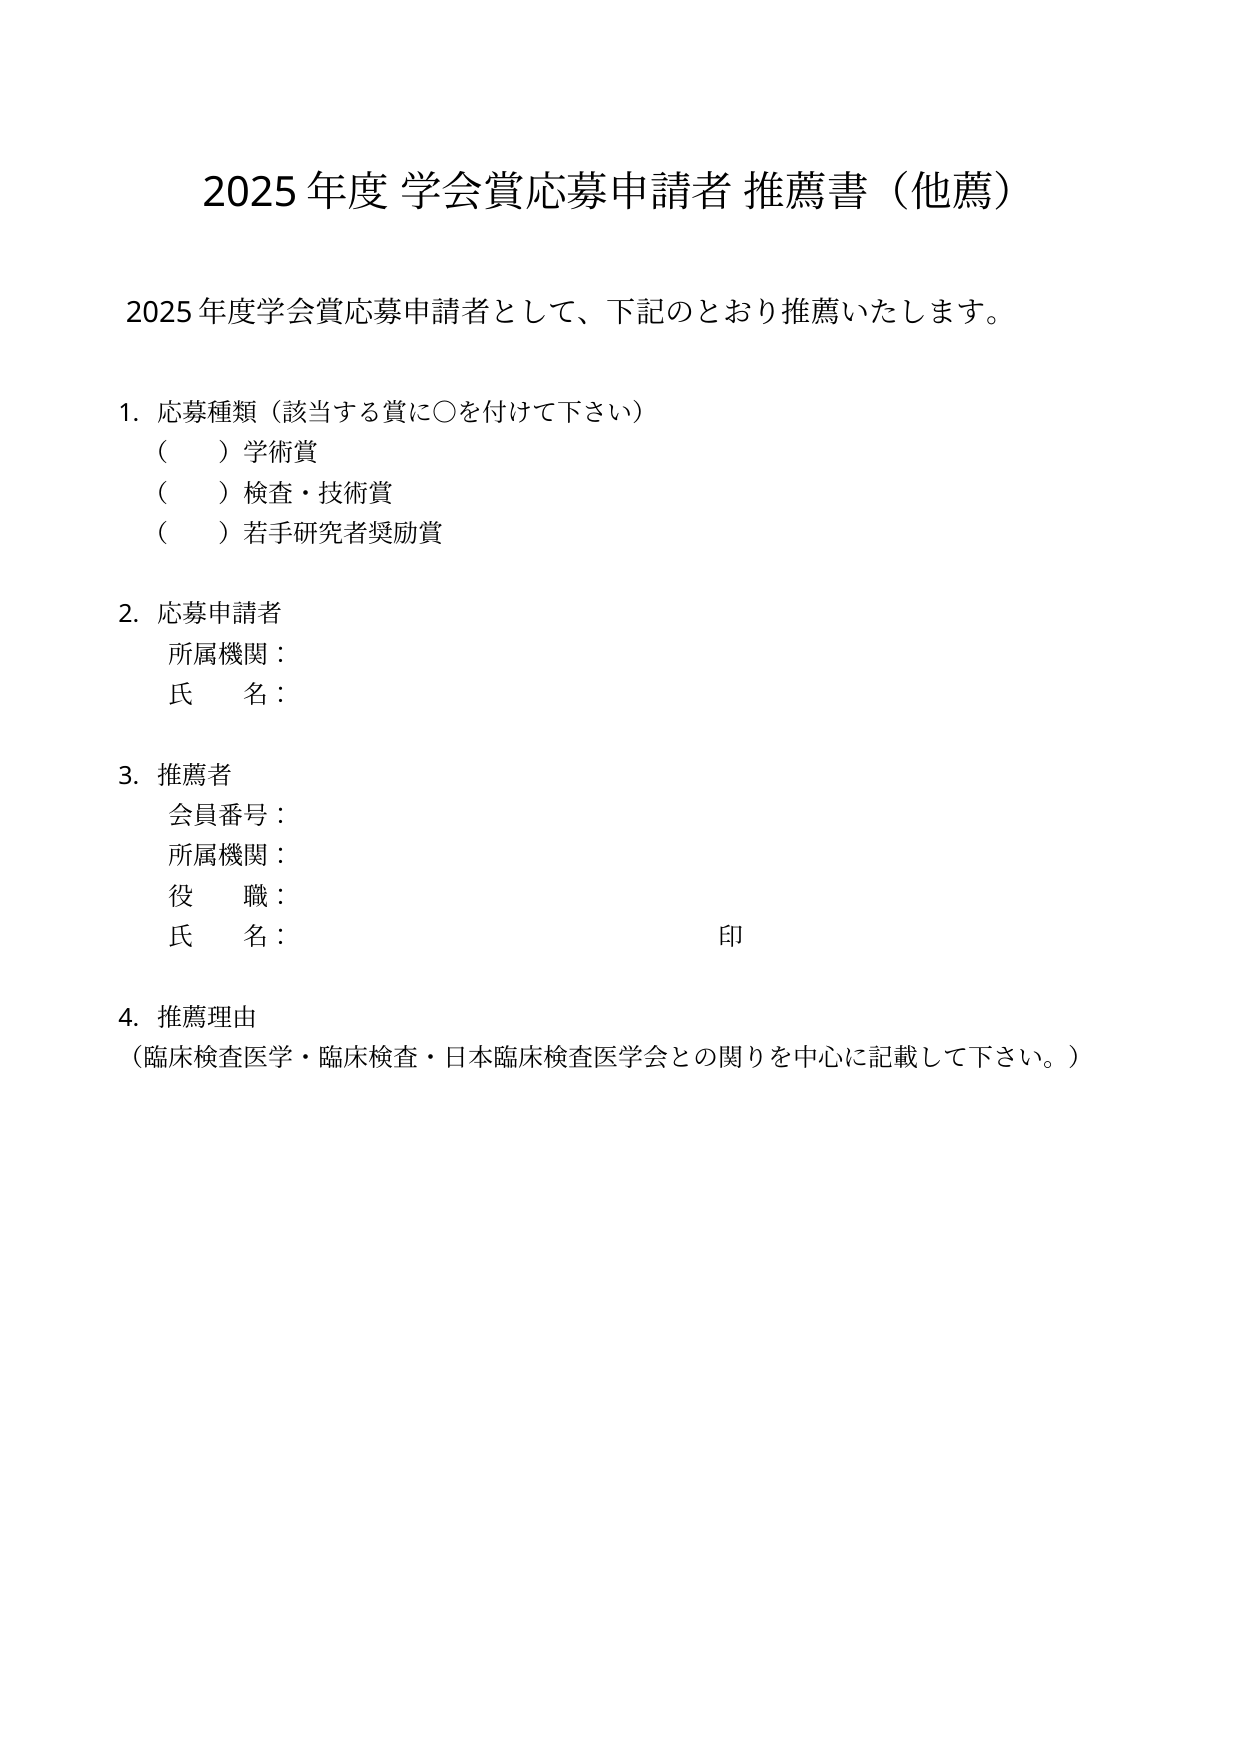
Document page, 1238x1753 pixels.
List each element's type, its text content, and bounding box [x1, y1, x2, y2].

text 会員番号： [118, 793, 1119, 834]
text 2025年度 学会賞応募申請者 推薦書（他薦） [118, 148, 1119, 229]
text （臨床検査医学・臨床検査・日本臨床検査医学会との関りを中心に記載して下さい。） [118, 1035, 1119, 1076]
text （ ）若手研究者奨励賞 [118, 511, 1119, 552]
text 所属機関： [118, 834, 1119, 874]
text 2025年度学会賞応募申請者として、下記のとおり推薦いたします。 [118, 269, 1119, 350]
text 3．推薦者 [118, 753, 1119, 793]
text （ ）検査・技術賞 [118, 471, 1119, 511]
text 2．応募申請者 [118, 592, 1119, 632]
text 氏 名： [118, 673, 1119, 713]
text 1．応募種類（該当する賞に○を付けて下さい） [118, 390, 1119, 431]
text 氏 名： 印 [118, 914, 1119, 955]
text （ ）学術賞 [118, 431, 1119, 471]
text 4．推薦理由 [118, 995, 1119, 1035]
text 役 職： [118, 874, 1119, 914]
text 所属機関： [118, 632, 1119, 673]
